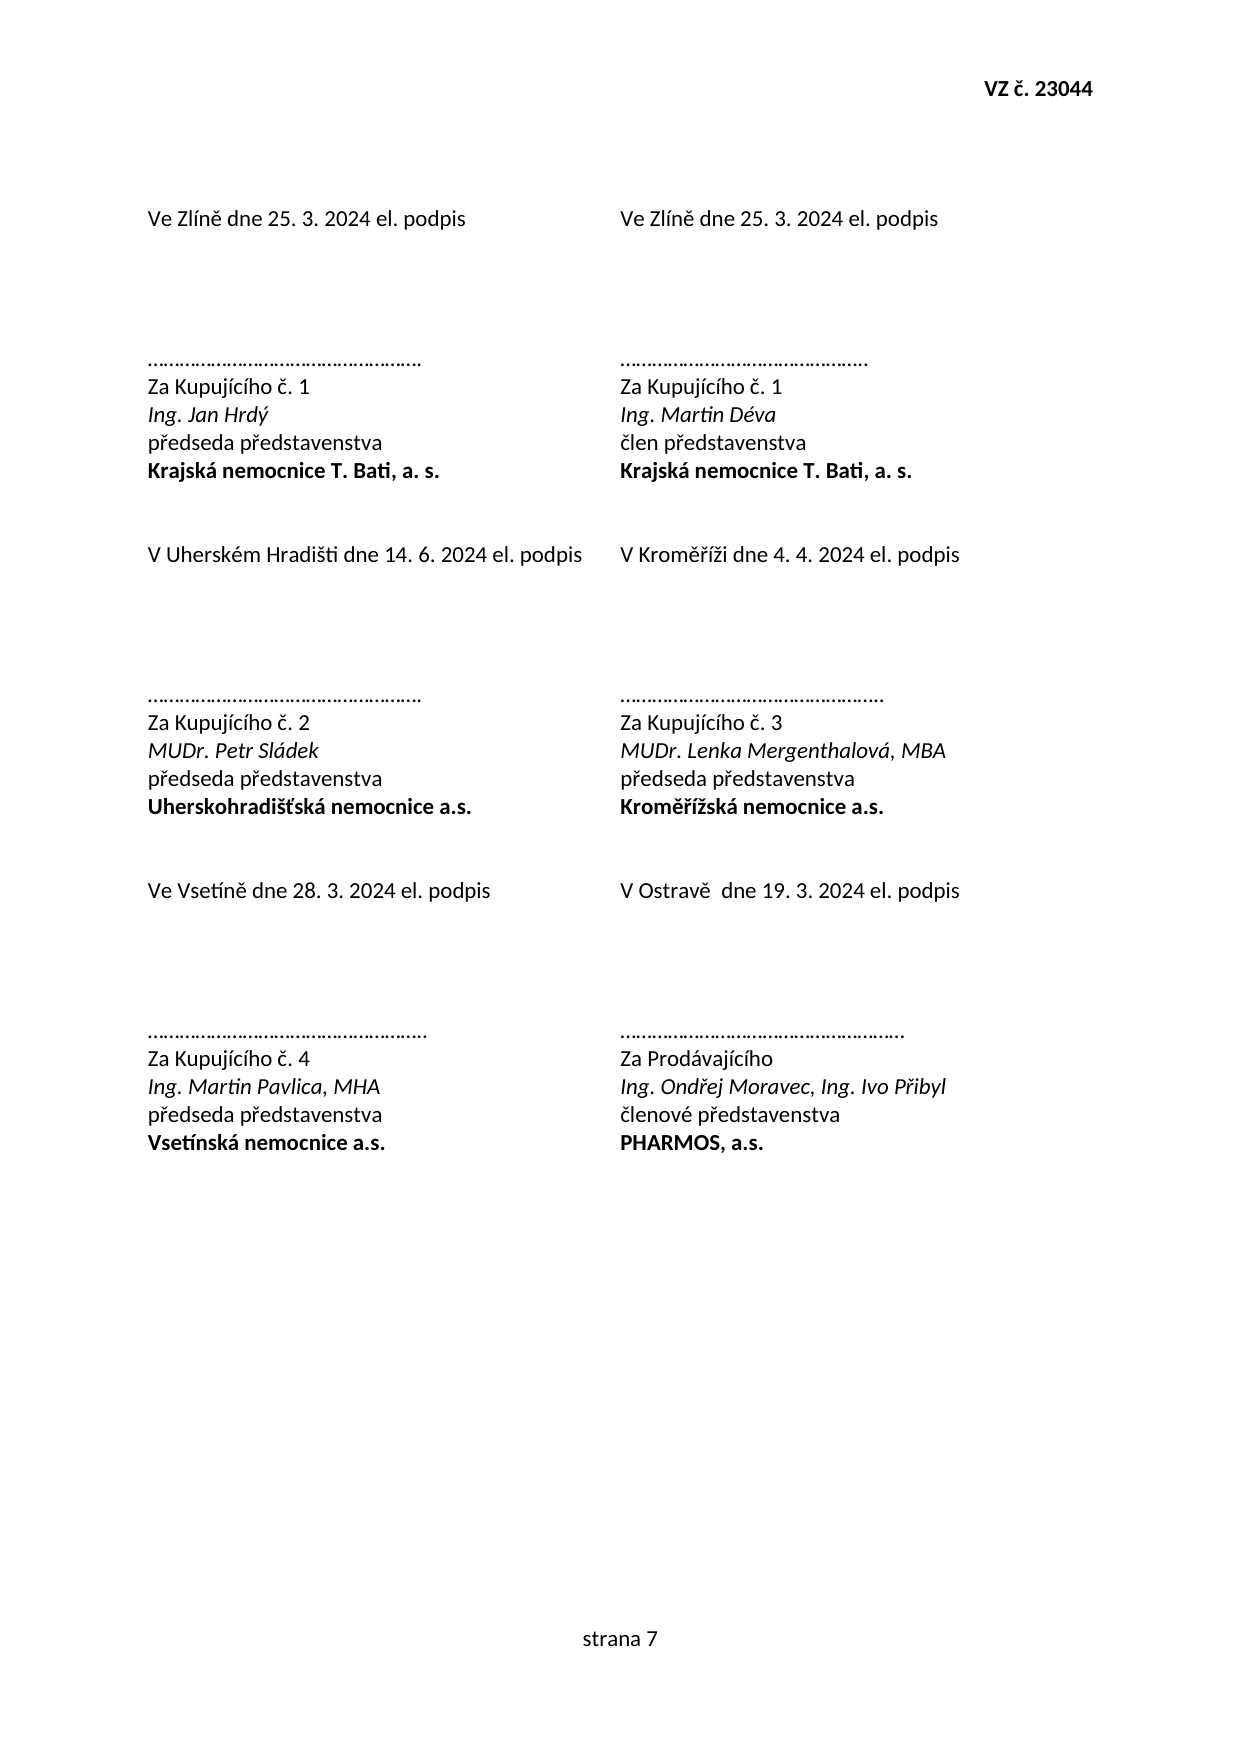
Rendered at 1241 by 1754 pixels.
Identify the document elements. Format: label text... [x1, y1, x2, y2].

text Za Kupujícího č. 2 Za Kupujícího č. 3 [148, 708, 1093, 736]
text Ve Zlíně dne 25. 3. 2024 el. podpis Ve Zlíně dne 25. 3. 2024 el. podpis [148, 204, 1093, 232]
text Ing. Jan Hrdý Ing. Martin Déva [148, 400, 1093, 428]
text …………………………………………….. ……………………………………………… [148, 1016, 1093, 1044]
text V Uherském Hradišti dne 14. 6. 2024 el. podpis V Kroměříži dne 4. 4. 2024 el. podpis [148, 540, 1093, 568]
text Krajská nemocnice T. Bati, a. s. Krajská nemocnice T. Bati, a. s. [148, 456, 1093, 484]
text předseda představenstva předseda představenstva [148, 764, 1093, 792]
text ……………………………………………. ………………………………………….. [148, 680, 1093, 708]
text Uherskohradišťská nemocnice a.s. Kroměřížská nemocnice a.s. [148, 792, 1093, 820]
text předseda představenstva člen představenstva [148, 428, 1093, 456]
text Za Kupujícího č. 4 Za Prodávajícího [148, 1044, 1093, 1072]
text MUDr. Petr Sládek MUDr. Lenka Mergenthalová, MBA [148, 736, 1093, 764]
text Ing. Martin Pavlica, MHA Ing. Ondřej Moravec, Ing. Ivo Přibyl [148, 1072, 1093, 1100]
text ……………………………………………. ……………………………………….. [148, 344, 1093, 372]
text Za Kupujícího č. 1 Za Kupujícího č. 1 [148, 372, 1093, 400]
text Ve Vsetíně dne 28. 3. 2024 el. podpis V Ostravě dne 19. 3. 2024 el. podpis [148, 876, 1093, 904]
text předseda představenstva členové představenstva [148, 1100, 1093, 1128]
text Vsetínská nemocnice a.s. PHARMOS, a.s. [148, 1128, 1093, 1156]
